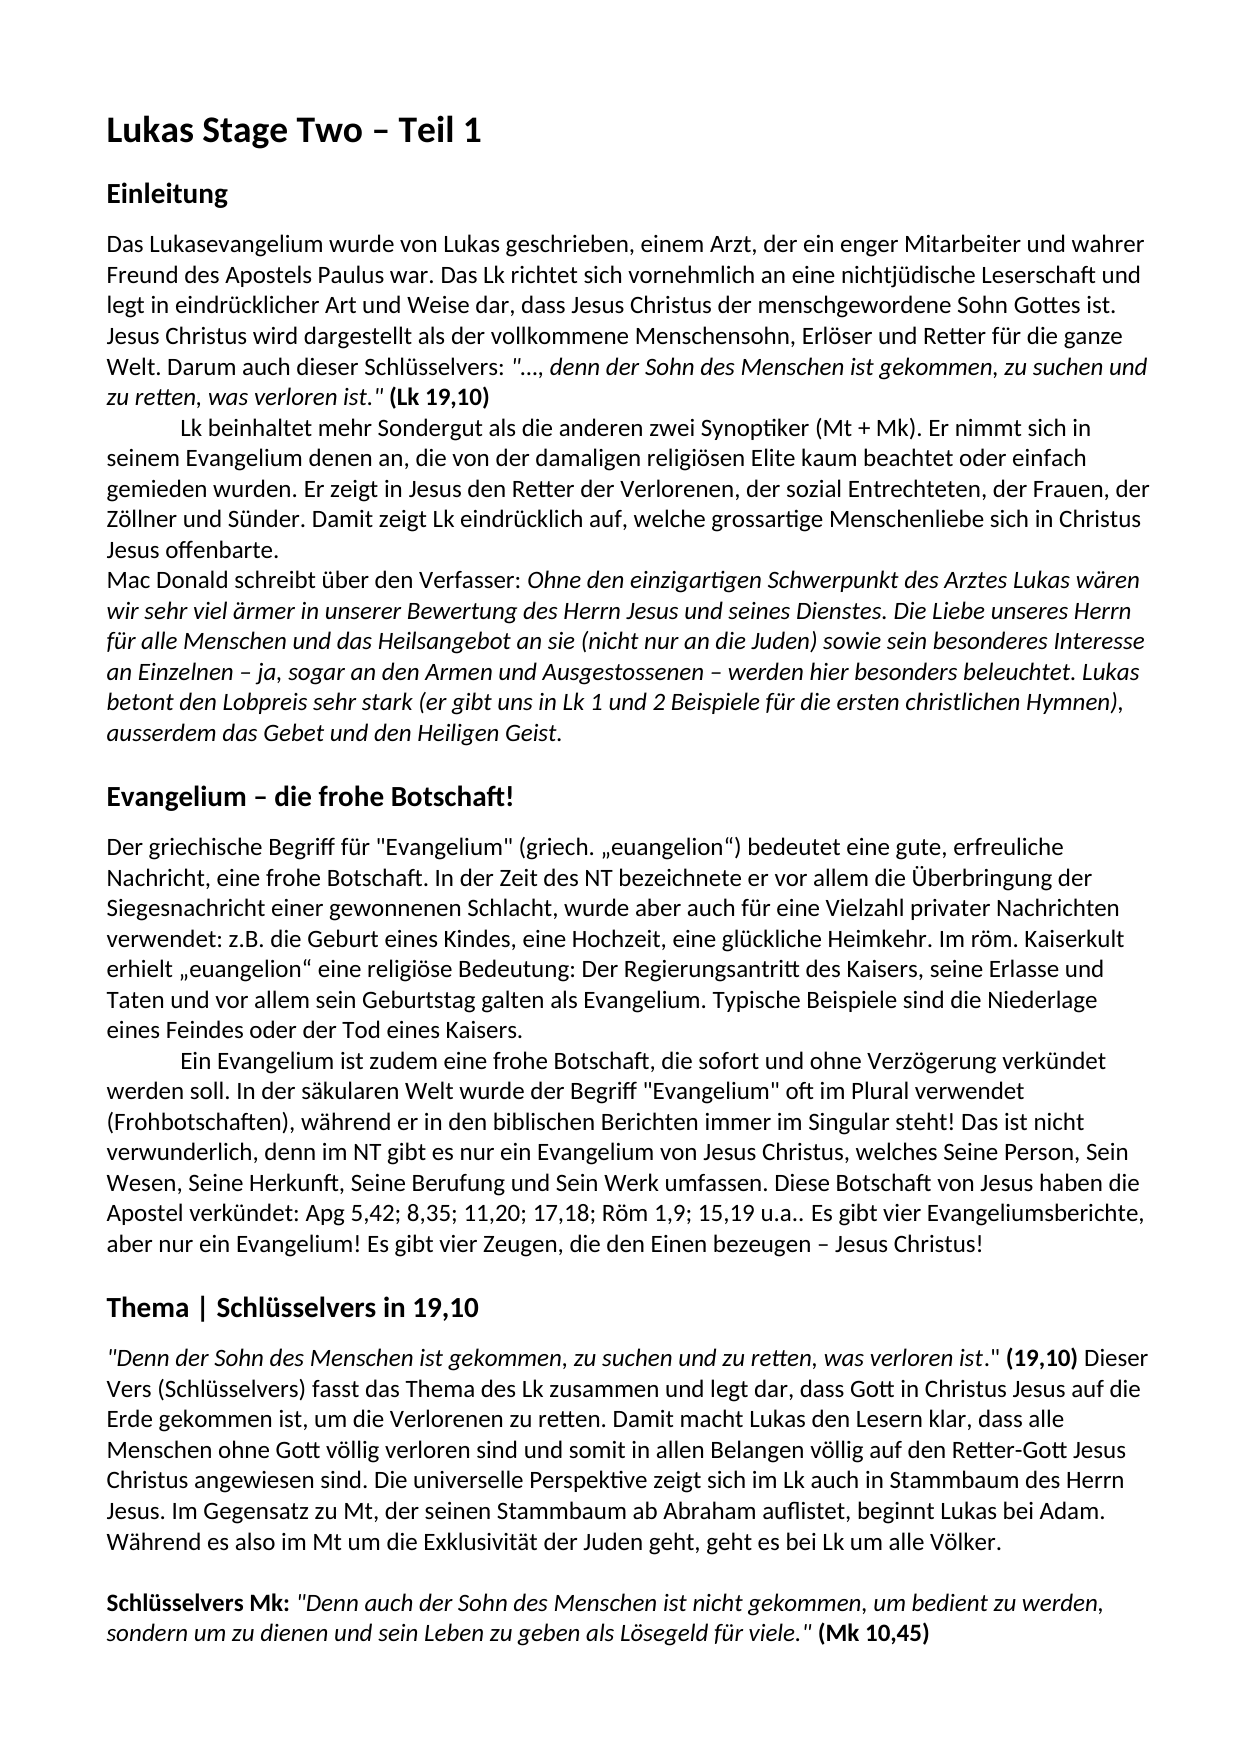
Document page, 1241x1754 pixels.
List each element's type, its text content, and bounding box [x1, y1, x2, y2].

text Lukas Stage Two – Teil 1 [106, 106, 1152, 152]
text Einleitung [106, 175, 1152, 211]
text "Denn der Sohn des Menschen ist gekommen, zu suchen und zu retten, was verloren ist." (19,10) Dieser Vers (Schlüsselvers) fasst das Thema des Lk zusammen und legt dar, dass Gott in Christus Jesus auf die Erde gekommen ist, um die Verlorenen zu retten. Damit macht Lukas den Lesern klar, dass alle Menschen ohne Gott völlig verloren sind und somit in allen Belangen völlig auf den Retter-Gott Jesus Christus angewiesen sind. Die universelle Perspektive zeigt sich im Lk auch in Stammbaum des Herrn Jesus. Im Gegensatz zu Mt, der seinen Stammbaum ab Abraham auflistet, beginnt Lukas bei Adam. Während es also im Mt um die Exklusivität der Juden geht, geht es bei Lk um alle Völker. [106, 1343, 1152, 1556]
text Der griechische Begriff für "Evangelium" (griech. „euangelion“) bedeutet eine gute, erfreuliche Nachricht, eine frohe Botschaft. In der Zeit des NT bezeichnete er vor allem die Überbringung der Siegesnachricht einer gewonnenen Schlacht, wurde aber auch für eine Vielzahl privater Nachrichten verwendet: z.B. die Geburt eines Kindes, eine Hochzeit, eine glückliche Heimkehr. Im röm. Kaiserkult erhielt „euangelion“ eine religiöse Bedeutung: Der Regierungsantritt des Kaisers, seine Erlasse und Taten und vor allem sein Geburtstag galten als Evangelium. Typische Beispiele sind die Niederlage eines Feindes oder der Tod eines Kaisers. [106, 831, 1152, 1045]
text Schlüsselvers Mk: "Denn auch der Sohn des Menschen ist nicht gekommen, um bedient zu werden, sondern um zu dienen und sein Leben zu geben als Lösegeld für viele." (Mk 10,45) [106, 1587, 1152, 1648]
text Lk beinhaltet mehr Sondergut als die anderen zwei Synoptiker (Mt + Mk). Er nimmt sich in seinem Evangelium denen an, die von der damaligen religiösen Elite kaum beachtet oder einfach gemieden wurden. Er zeigt in Jesus den Retter der Verlorenen, der sozial Entrechteten, der Frauen, der Zöllner und Sünder. Damit zeigt Lk eindrücklich auf, welche grossartige Menschenliebe sich in Christus Jesus offenbarte. [106, 412, 1152, 564]
text Das Lukasevangelium wurde von Lukas geschrieben, einem Arzt, der ein enger Mitarbeiter und wahrer Freund des Apostels Paulus war. Das Lk richtet sich vornehmlich an eine nichtjüdische Leserschaft und legt in eindrücklicher Art und Weise dar, dass Jesus Christus der menschgewordene Sohn Gottes ist. Jesus Christus wird dargestellt als der vollkommene Menschensohn, Erlöser und Retter für die ganze Welt. Darum auch dieser Schlüsselvers: "…, denn der Sohn des Menschen ist gekommen, zu suchen und zu retten, was verloren ist." (Lk 19,10) [106, 228, 1152, 412]
text Mac Donald schreibt über den Verfasser: Ohne den einzigartigen Schwerpunkt des Arztes Lukas wären wir sehr viel ärmer in unserer Bewertung des Herrn Jesus und seines Dienstes. Die Liebe unseres Herrn für alle Menschen und das Heilsangebot an sie (nicht nur an die Juden) sowie sein besonderes Interesse an Einzelnen – ja, sogar an den Armen und Ausgestossenen – werden hier besonders beleuchtet. Lukas betont den Lobpreis sehr stark (er gibt uns in Lk 1 und 2 Beispiele für die ersten christlichen Hymnen), ausserdem das Gebet und den Heiligen Geist. [106, 564, 1152, 747]
text Evangelium – die frohe Botschaft! [106, 778, 1152, 813]
text Ein Evangelium ist zudem eine frohe Botschaft, die sofort und ohne Verzögerung verkündet werden soll. In der säkularen Welt wurde der Begriff "Evangelium" oft im Plural verwendet (Frohbotschaften), während er in den biblischen Berichten immer im Singular steht! Das ist nicht verwunderlich, denn im NT gibt es nur ein Evangelium von Jesus Christus, welches Seine Person, Sein Wesen, Seine Herkunft, Seine Berufung und Sein Werk umfassen. Diese Botschaft von Jesus haben die Apostel verkündet: Apg 5,42; 8,35; 11,20; 17,18; Röm 1,9; 15,19 u.a.. Es gibt vier Evangeliumsberichte, aber nur ein Evangelium! Es gibt vier Zeugen, die den Einen bezeugen – Jesus Christus! [106, 1045, 1152, 1259]
text Thema | Schlüsselvers in 19,10 [106, 1289, 1152, 1325]
